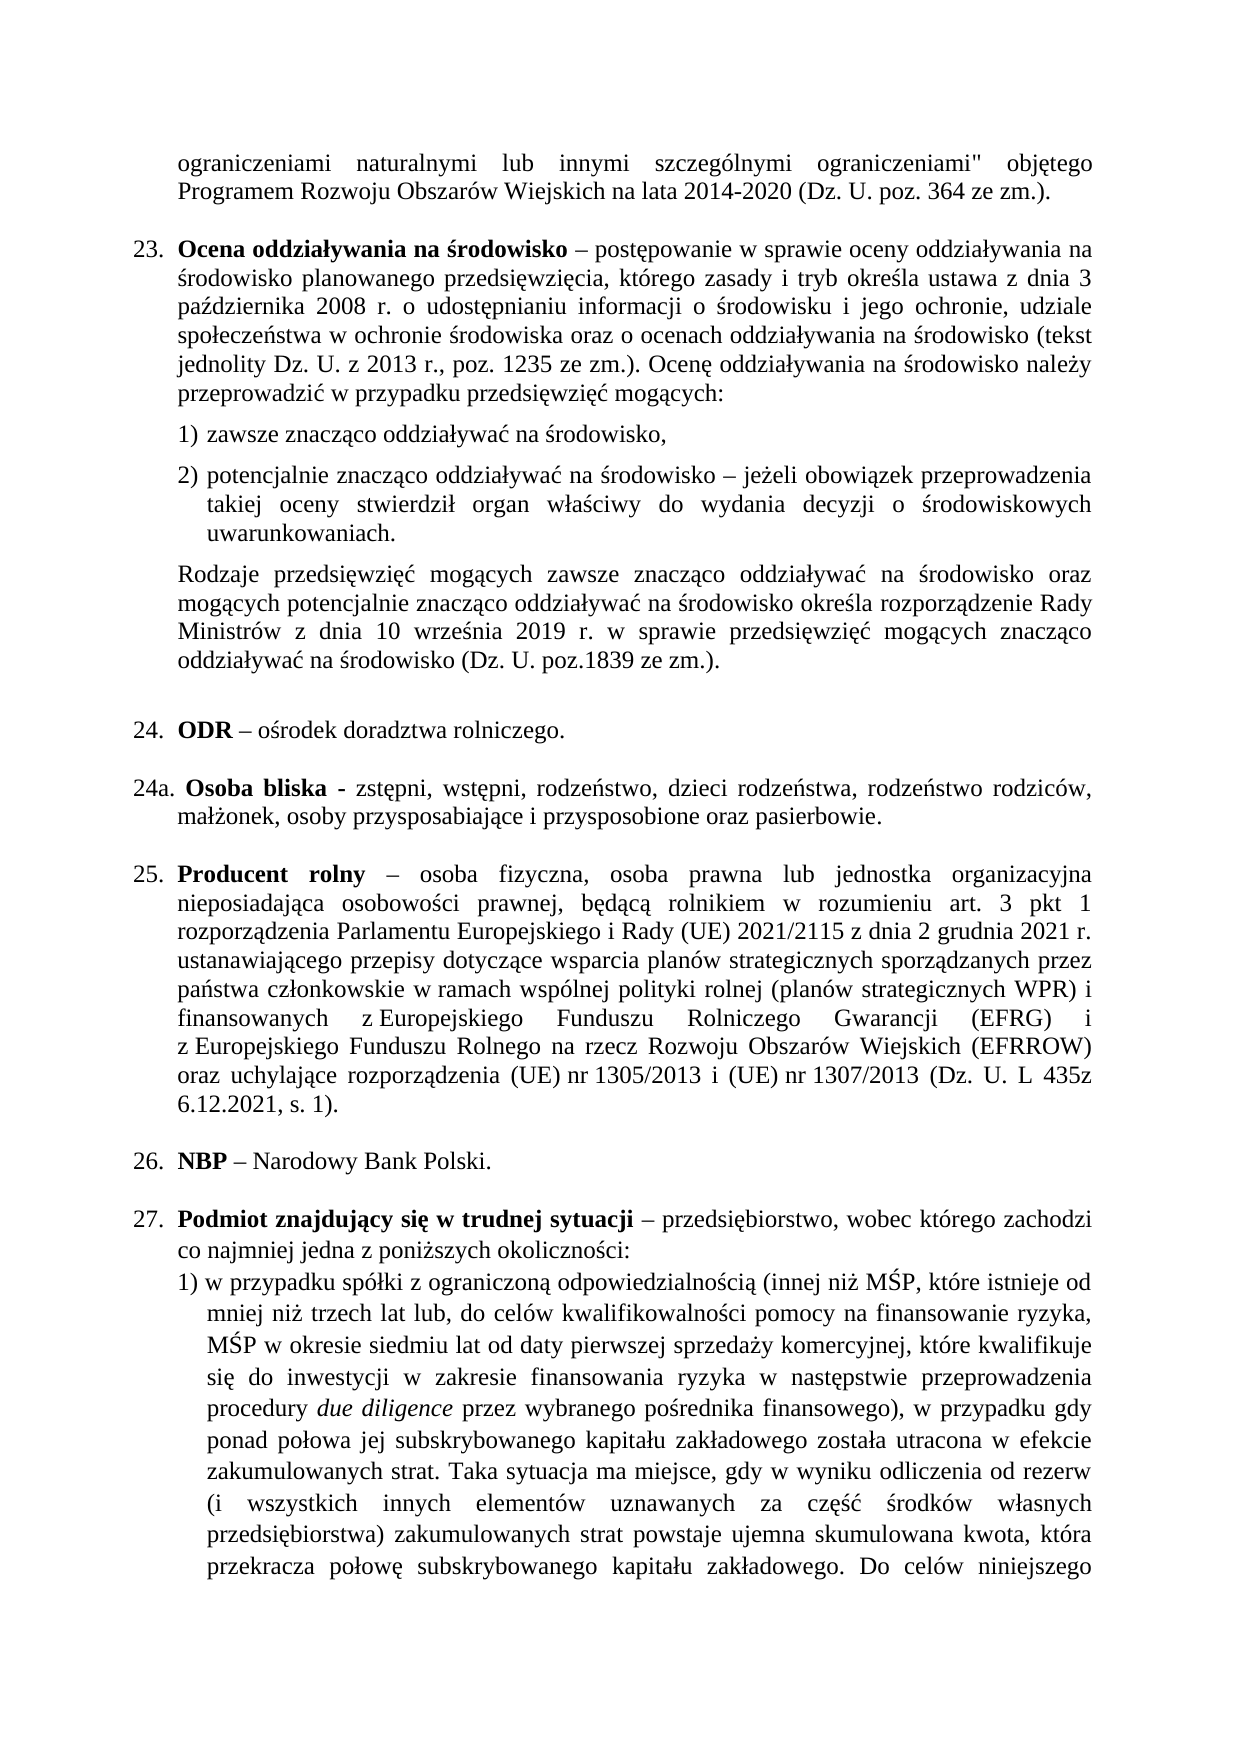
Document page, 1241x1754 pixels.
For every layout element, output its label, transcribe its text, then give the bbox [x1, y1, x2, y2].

text 27. Podmiot znajdujący się w trudnej sytuacji – przedsiębiorstwo, wobec którego zachodzi co najmniej jedna z poniższych okoliczności: [133, 1204, 1093, 1264]
text 26. NBP – Narodowy Bank Polski. [133, 1146, 1093, 1175]
text 23. Ocena oddziaływania na środowisko – postępowanie w sprawie oceny oddziaływania na środowisko planowanego przedsięwzięcia, którego zasady i tryb określa ustawa z dnia 3 października 2008 r. o udostępnianiu informacji o środowisku i jego ochronie, udziale społeczeństwa w ochronie środowiska oraz o ocenach oddziaływania na środowisko (tekst jednolity Dz. U. z 2013 r., poz. 1235 ze zm.). Ocenę oddziaływania na środowisko należy przeprowadzić w przypadku przedsięwzięć mogących: [133, 234, 1093, 406]
text 24a. Osoba bliska - zstępni, wstępni, rodzeństwo, dzieci rodzeństwa, rodzeństwo rodziców, małżonek, osoby przysposabiające i przysposobione oraz pasierbowie. [133, 773, 1093, 830]
text 1) zawsze znacząco oddziaływać na środowisko, [177, 419, 1093, 448]
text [177, 1267, 1093, 1580]
text 24. ODR – ośrodek doradztwa rolniczego. [133, 715, 1093, 744]
text 2) potencjalnie znacząco oddziaływać na środowisko – jeżeli obowiązek przeprowadzenia takiej oceny stwierdził organ właściwy do wydania decyzji o środowiskowych uwarunkowaniach. [177, 460, 1093, 546]
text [133, 148, 1093, 205]
text Rodzaje przedsięwzięć mogących zawsze znacząco oddziaływać na środowisko oraz mogących potencjalnie znacząco oddziaływać na środowisko określa rozporządzenie Rady Ministrów z dnia 10 września 2019 r. w sprawie przedsięwzięć mogących znacząco oddziaływać na środowisko (Dz. U. poz.1839 ze zm.). [177, 559, 1093, 674]
text 25. Producent rolny – osoba fizyczna, osoba prawna lub jednostka organizacyjna nieposiadająca osobowości prawnej, będącą rolnikiem w rozumieniu art. 3 pkt 1 rozporządzenia Parlamentu Europejskiego i Rady (UE) 2021/2115 z dnia 2 grudnia 2021 r. ustanawiającego przepisy dotyczące wsparcia planów strategicznych sporządzanych przez państwa członkowskie w ramach wspólnej polityki rolnej (planów strategicznych WPR) i finansowanych z Europejskiego Funduszu Rolniczego Gwarancji (EFRG) i z Europejskiego Funduszu Rolnego na rzecz Rozwoju Obszarów Wiejskich (EFRROW) oraz uchylające rozporządzenia (UE) nr 1305/2013 i (UE) nr 1307/2013 (Dz. U. L 435z 6.12.2021, s. 1). [133, 859, 1093, 1118]
